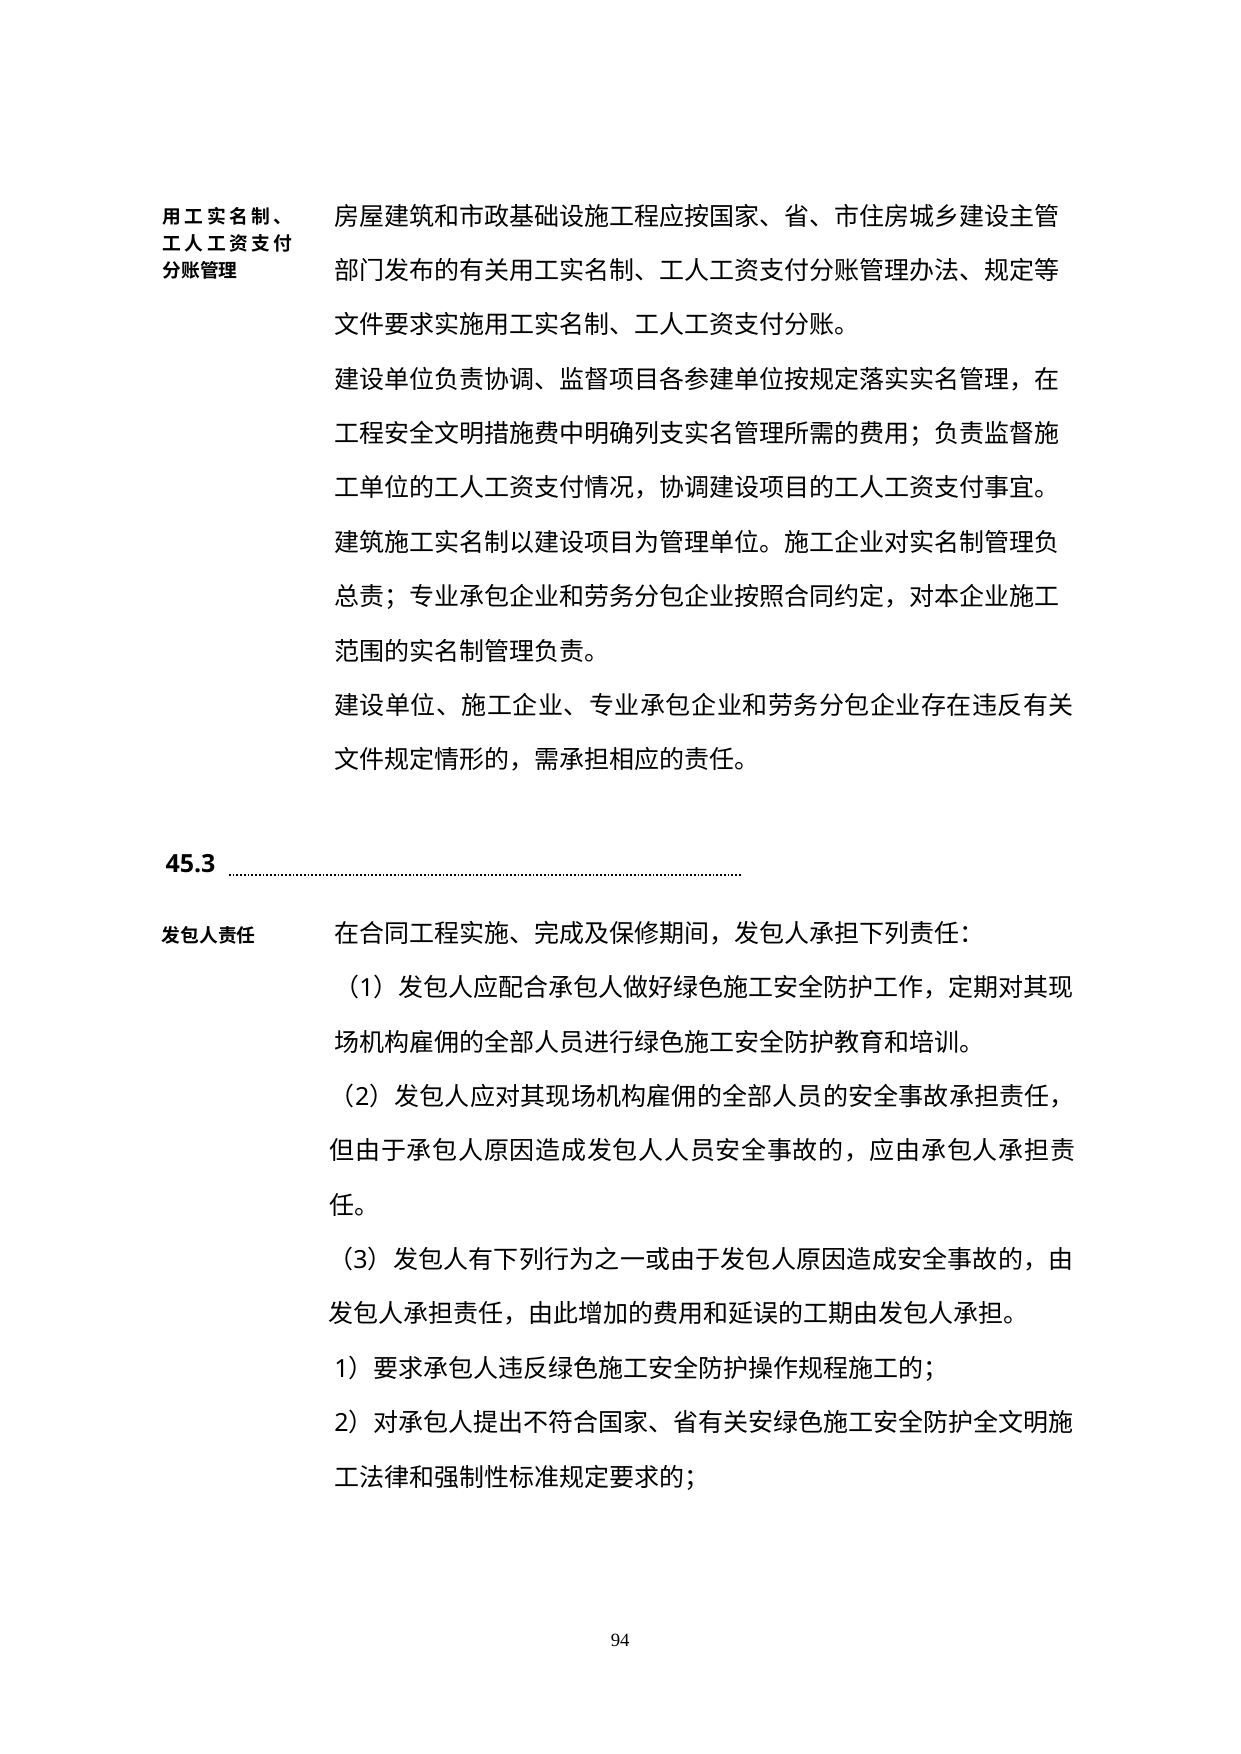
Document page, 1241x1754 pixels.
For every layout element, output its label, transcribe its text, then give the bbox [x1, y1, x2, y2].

text （3）发包人有下列行为之一或由于发包人原因造成安全事故的，由发包人承担责任，由此增加的费用和延误的工期由发包人承担。 [328, 1239, 1075, 1330]
text 建筑施工实名制以建设项目为管理单位。施工企业对实名制管理负总责；专业承包企业和劳务分包企业按照合同约定，对本企业施工范围的实名制管理负责。 [334, 522, 1075, 667]
text 建设单位、施工企业、专业承包企业和劳务分包企业存在违反有关文件规定情形的，需承担相应的责任。 [334, 685, 1075, 776]
text 1）要求承包人违反绿色施工安全防护操作规程施工的； [334, 1348, 1075, 1384]
text 房屋建筑和市政基础设施工程应按国家、省、市住房城乡建设主管部门发布的有关用工实名制、工人工资支付分账管理办法、规定等文件要求实施用工实名制、工人工资支付分账。 [334, 196, 1075, 341]
text 2）对承包人提出不符合国家、省有关安绿色施工安全防护全文明施工法律和强制性标准规定要求的； [334, 1403, 1075, 1493]
text 建设单位负责协调、监督项目各参建单位按规定落实实名管理，在工程安全文明措施费中明确列支实名管理所需的费用；负责监督施工单位的工人工资支付情况，协调建设项目的工人工资支付事宜。 [334, 359, 1075, 504]
text 在合同工程实施、完成及保修期间，发包人承担下列责任： [334, 913, 1075, 949]
text （1）发包人应配合承包人做好绿色施工安全防护工作，定期对其现场机构雇佣的全部人员进行绿色施工安全防护教育和培训。 [334, 968, 1075, 1058]
text （2）发包人应对其现场机构雇佣的全部人员的安全事故承担责任，但由于承包人原因造成发包人人员安全事故的，应由承包人承担责任。 [329, 1076, 1075, 1221]
text 45.3 [165, 845, 1075, 879]
